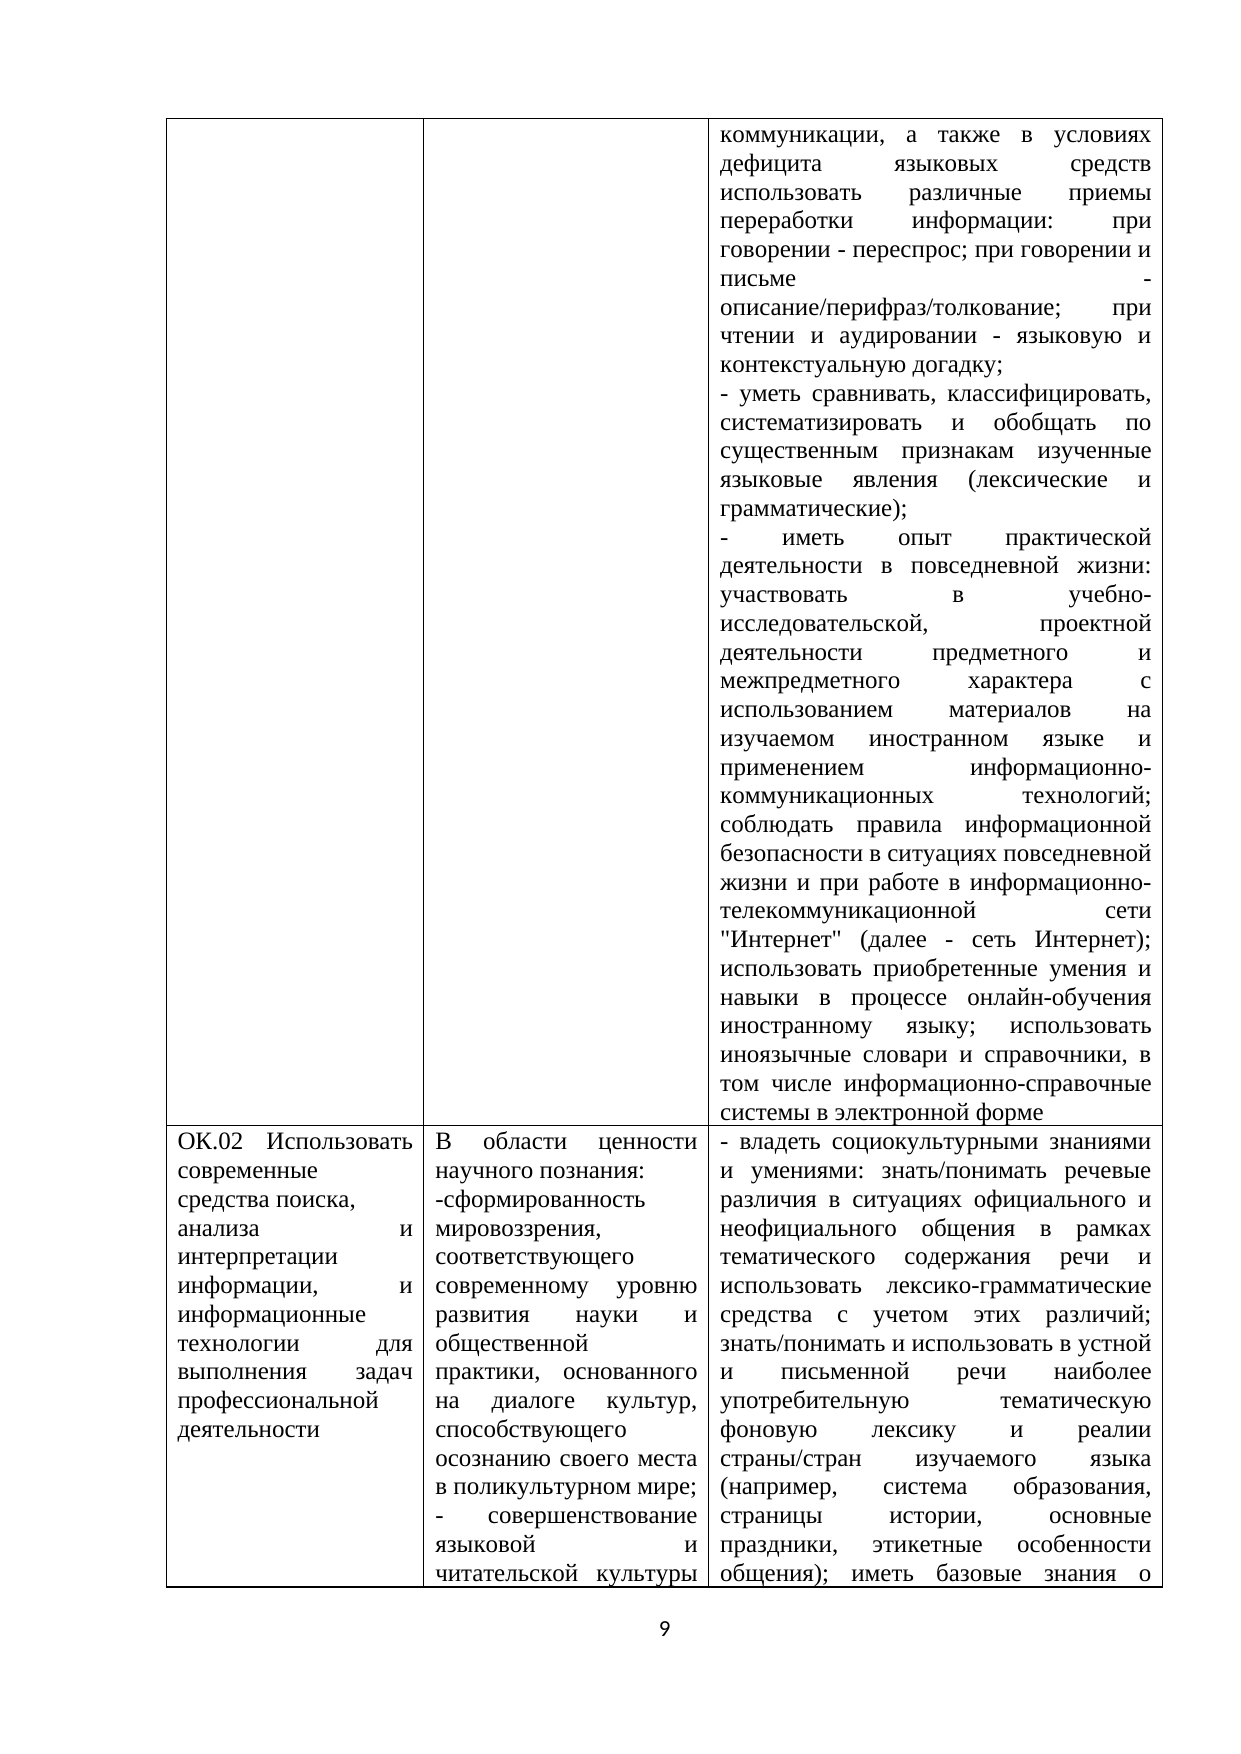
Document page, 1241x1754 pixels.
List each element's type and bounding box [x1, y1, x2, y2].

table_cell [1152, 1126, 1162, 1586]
table_cell [167, 1126, 423, 1586]
table_cell [424, 1126, 708, 1586]
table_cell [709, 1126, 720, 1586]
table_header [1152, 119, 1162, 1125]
table_header [167, 119, 423, 1125]
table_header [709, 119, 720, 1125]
table_header [424, 119, 708, 1125]
